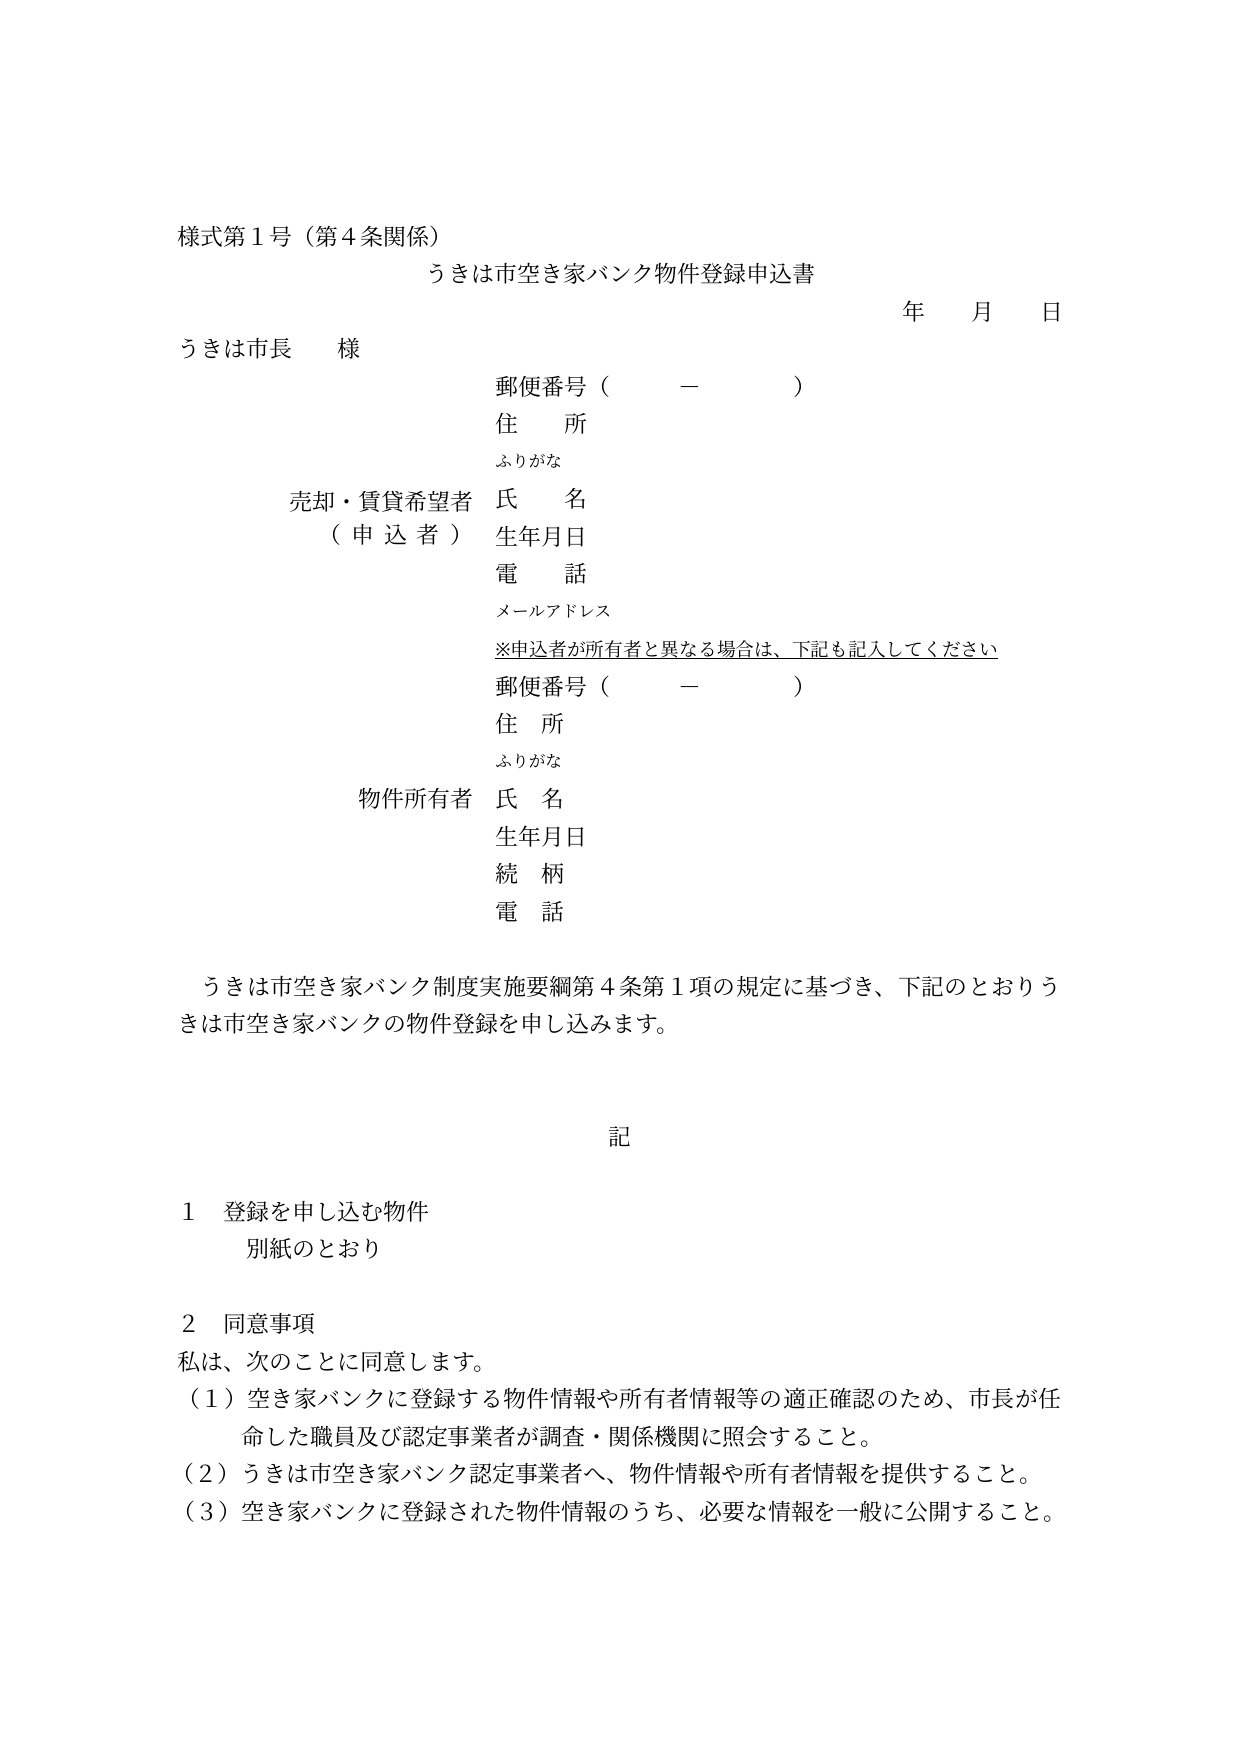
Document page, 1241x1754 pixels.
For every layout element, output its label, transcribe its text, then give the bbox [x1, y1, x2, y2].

text （１）空き家バンクに登録する物件情報や所有者情報等の適正確認のため、市長が任命した職員及び認定事業者が調査・関係機関に照会すること。 [177, 1379, 1063, 1454]
subtitle 記 [177, 1117, 1063, 1154]
text 私は、次のことに同意します。 [177, 1342, 1063, 1379]
text ２ 同意事項 [177, 1304, 1063, 1342]
text うきは市長 様 [177, 329, 1063, 367]
text 年 月 日 [177, 292, 1063, 329]
text 様式第１号（第４条関係） [177, 217, 1063, 254]
text （２）うきは市空き家バンク認定事業者へ、物件情報や所有者情報を提供すること。 [171, 1454, 1063, 1492]
text うきは市空き家バンク物件登録申込書 [177, 254, 1063, 292]
table_cell 物件所有者 [166, 667, 484, 929]
table_header 郵便番号（ － ） 住 所 ふりがな 氏 名 生年月日 電 話 メールアドレス ※申込者が所有者と異なる場合は、下記も記入してください [484, 367, 1074, 667]
table_header 売却・賃貸希望者 （申込者） [166, 367, 484, 667]
text 別紙のとおり [177, 1229, 1063, 1267]
table_cell 郵便番号（ － ） 住 所 ふりがな 氏 名 生年月日 続 柄 電 話 [484, 667, 1074, 929]
text １ 登録を申し込む物件 [177, 1192, 1063, 1229]
text うきは市空き家バンク制度実施要綱第４条第１項の規定に基づき、下記のとおりうきは市空き家バンクの物件登録を申し込みます。 [177, 967, 1063, 1042]
text （３）空き家バンクに登録された物件情報のうち、必要な情報を一般に公開すること。 [172, 1492, 1063, 1529]
